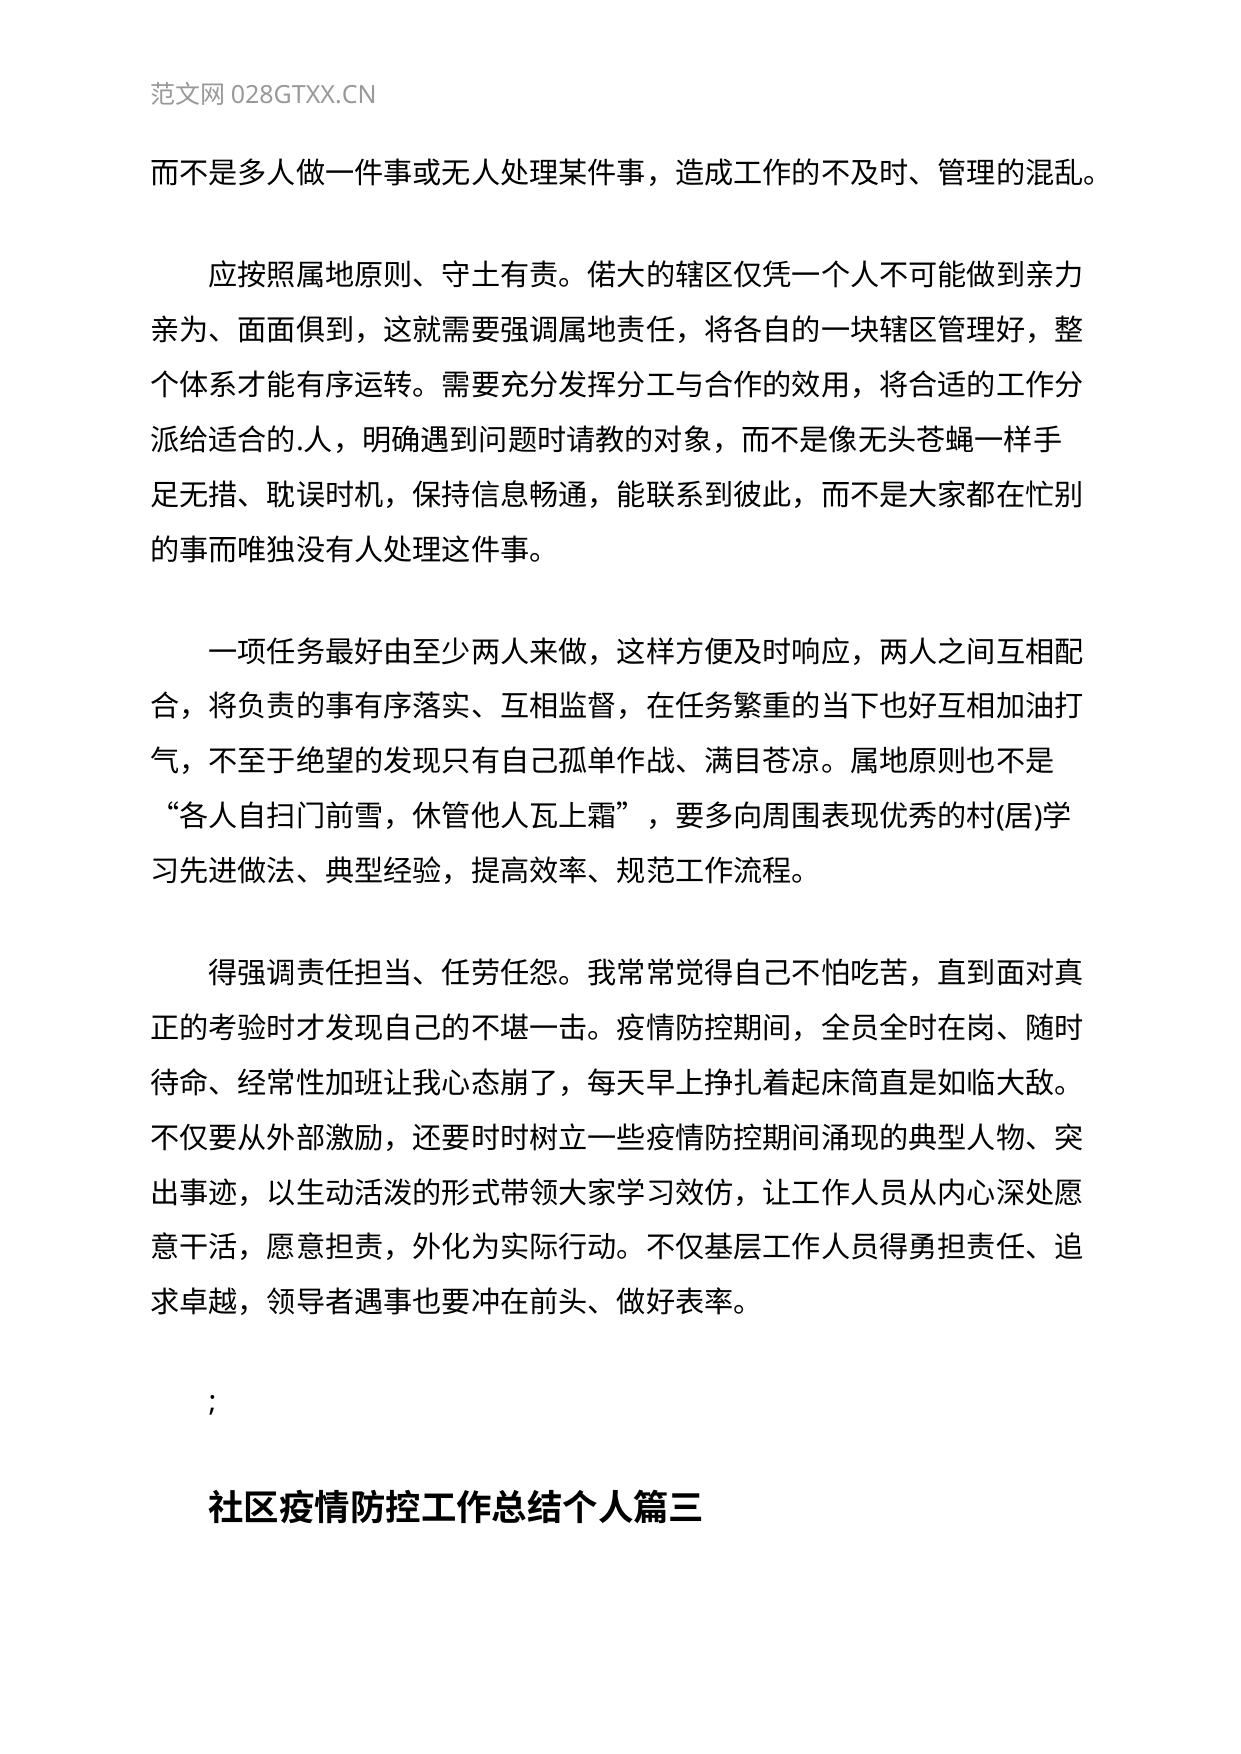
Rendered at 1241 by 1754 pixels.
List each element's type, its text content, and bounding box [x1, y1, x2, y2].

text 社区疫情防控工作总结个人篇三 [150, 1479, 1090, 1530]
text 一项任务最好由至少两人来做，这样方便及时响应，两人之间互相配合，将负责的事有序落实、互相监督，在任务繁重的当下也好互相加油打气，不至于绝望的发现只有自己孤单作战、满目苍凉。属地原则也不是“各人自扫门前雪，休管他人瓦上霜”，要多向周围表现优秀的村(居)学习先进做法、典型经验，提高效率、规范工作流程。 [150, 628, 1090, 890]
text 得强调责任担当、任劳任怨。我常常觉得自己不怕吃苦，直到面对真正的考验时才发现自己的不堪一击。疫情防控期间，全员全时在岗、随时待命、经常性加班让我心态崩了，每天早上挣扎着起床简直是如临大敌。不仅要从外部激励，还要时时树立一些疫情防控期间涌现的典型人物、突出事迹，以生动活泼的形式带领大家学习效仿，让工作人员从内心深处愿意干活，愿意担责，外化为实际行动。不仅基层工作人员得勇担责任、追求卓越，领导者遇事也要冲在前头、做好表率。 [150, 949, 1090, 1321]
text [150, 150, 1090, 192]
text ; [150, 1381, 1090, 1420]
text 应按照属地原则、守土有责。偌大的辖区仅凭一个人不可能做到亲力亲为、面面俱到，这就需要强调属地责任，将各自的一块辖区管理好，整个体系才能有序运转。需要充分发挥分工与合作的效用，将合适的工作分派给适合的.人，明确遇到问题时请教的对象，而不是像无头苍蝇一样手足无措、耽误时机，保持信息畅通，能联系到彼此，而不是大家都在忙别的事而唯独没有人处理这件事。 [150, 252, 1090, 569]
